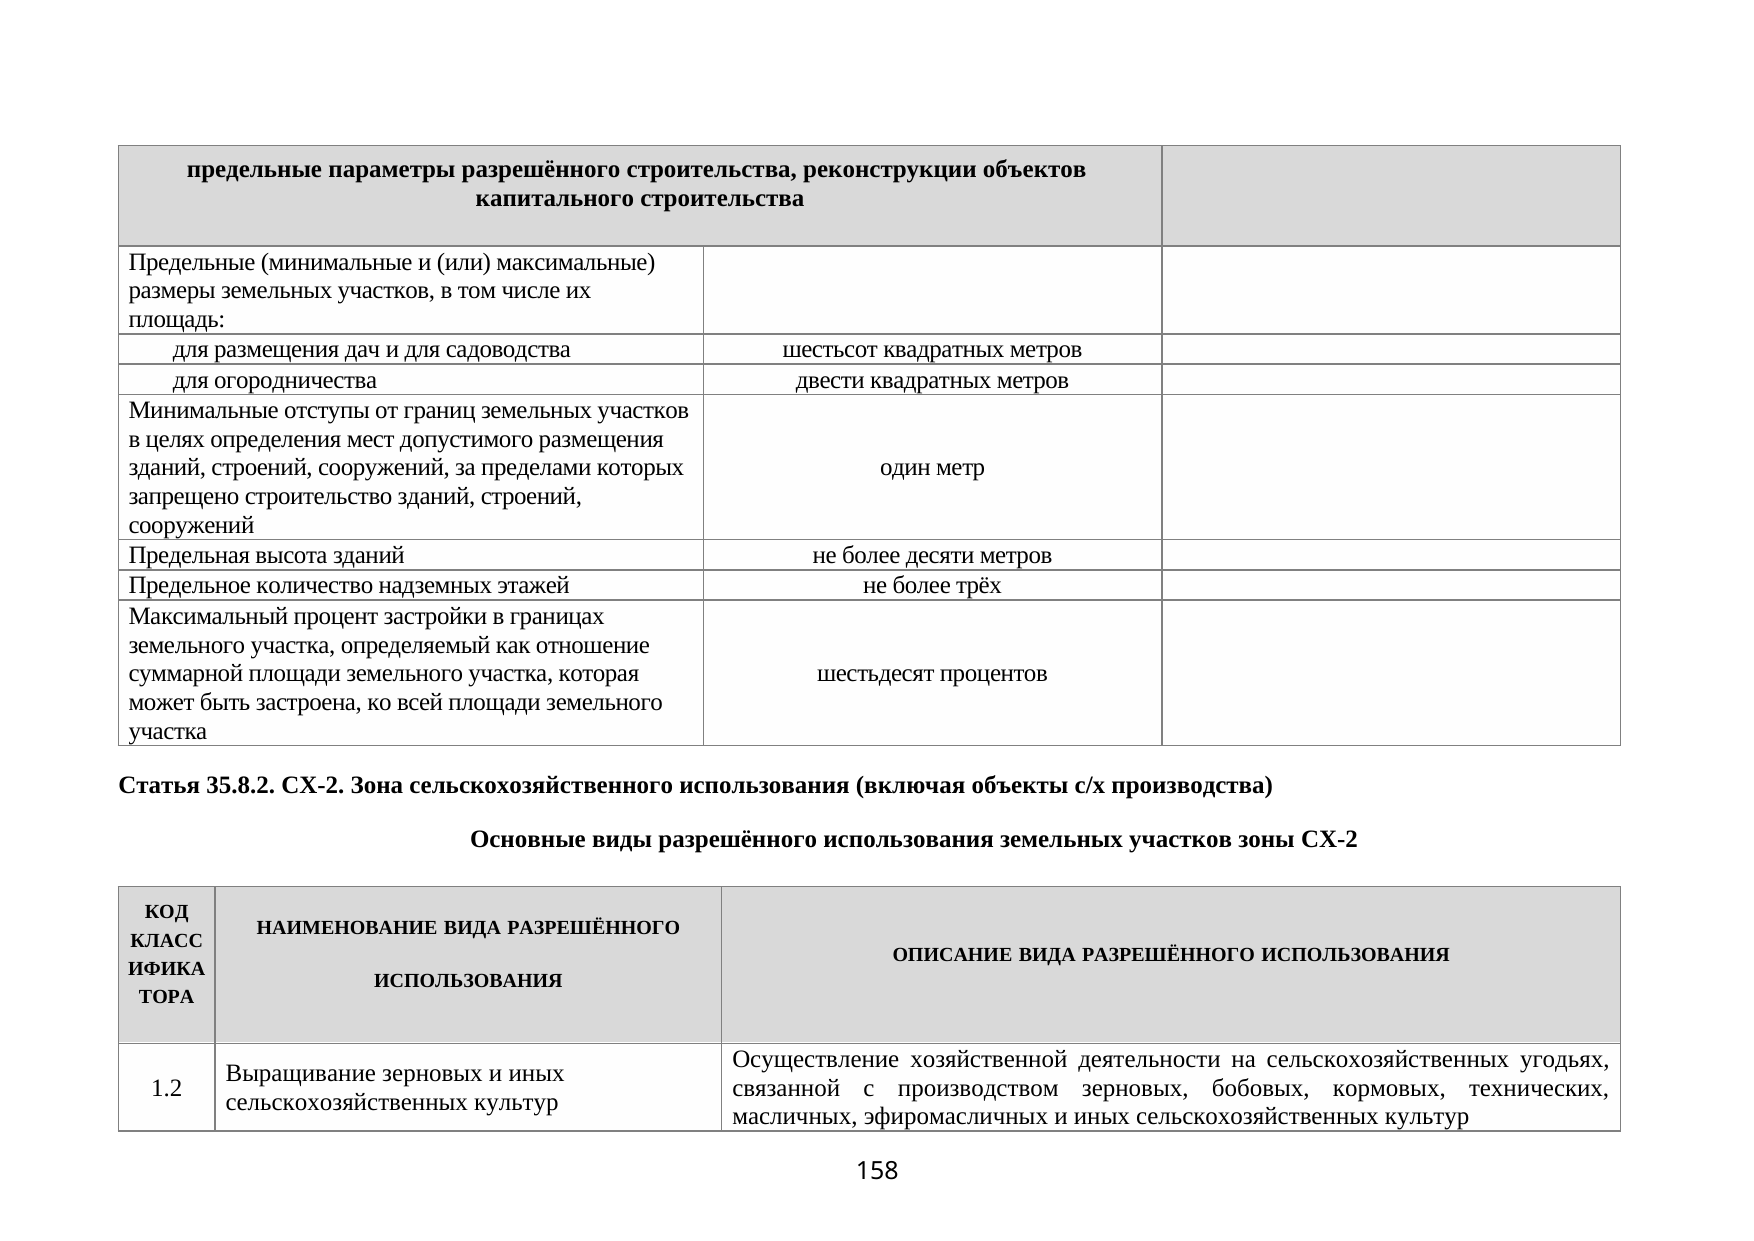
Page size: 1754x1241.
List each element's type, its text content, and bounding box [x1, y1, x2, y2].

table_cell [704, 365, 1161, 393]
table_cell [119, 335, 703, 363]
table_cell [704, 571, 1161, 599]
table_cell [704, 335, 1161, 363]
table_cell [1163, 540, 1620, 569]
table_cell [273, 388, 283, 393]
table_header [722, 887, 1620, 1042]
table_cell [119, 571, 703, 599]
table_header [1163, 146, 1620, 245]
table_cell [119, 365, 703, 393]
text Статья 35.8.2. СХ-2. Зона сельскохозяйственного использования (включая объекты с/х производства) [118, 770, 1636, 799]
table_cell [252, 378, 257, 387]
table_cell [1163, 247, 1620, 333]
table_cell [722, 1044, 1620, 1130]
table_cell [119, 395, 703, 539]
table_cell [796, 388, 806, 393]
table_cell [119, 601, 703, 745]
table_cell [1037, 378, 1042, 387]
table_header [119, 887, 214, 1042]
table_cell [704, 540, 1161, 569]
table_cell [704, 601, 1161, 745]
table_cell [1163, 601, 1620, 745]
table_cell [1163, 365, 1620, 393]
text Основные виды разрешённого использования земельных участков зоны СХ-2 [118, 824, 1636, 853]
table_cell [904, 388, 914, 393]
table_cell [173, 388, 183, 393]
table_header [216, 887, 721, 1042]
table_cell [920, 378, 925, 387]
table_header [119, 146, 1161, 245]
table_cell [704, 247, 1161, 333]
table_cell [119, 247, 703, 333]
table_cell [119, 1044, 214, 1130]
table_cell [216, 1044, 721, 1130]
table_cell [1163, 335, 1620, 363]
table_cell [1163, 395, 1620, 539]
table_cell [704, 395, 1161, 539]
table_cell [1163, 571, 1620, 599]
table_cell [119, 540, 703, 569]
